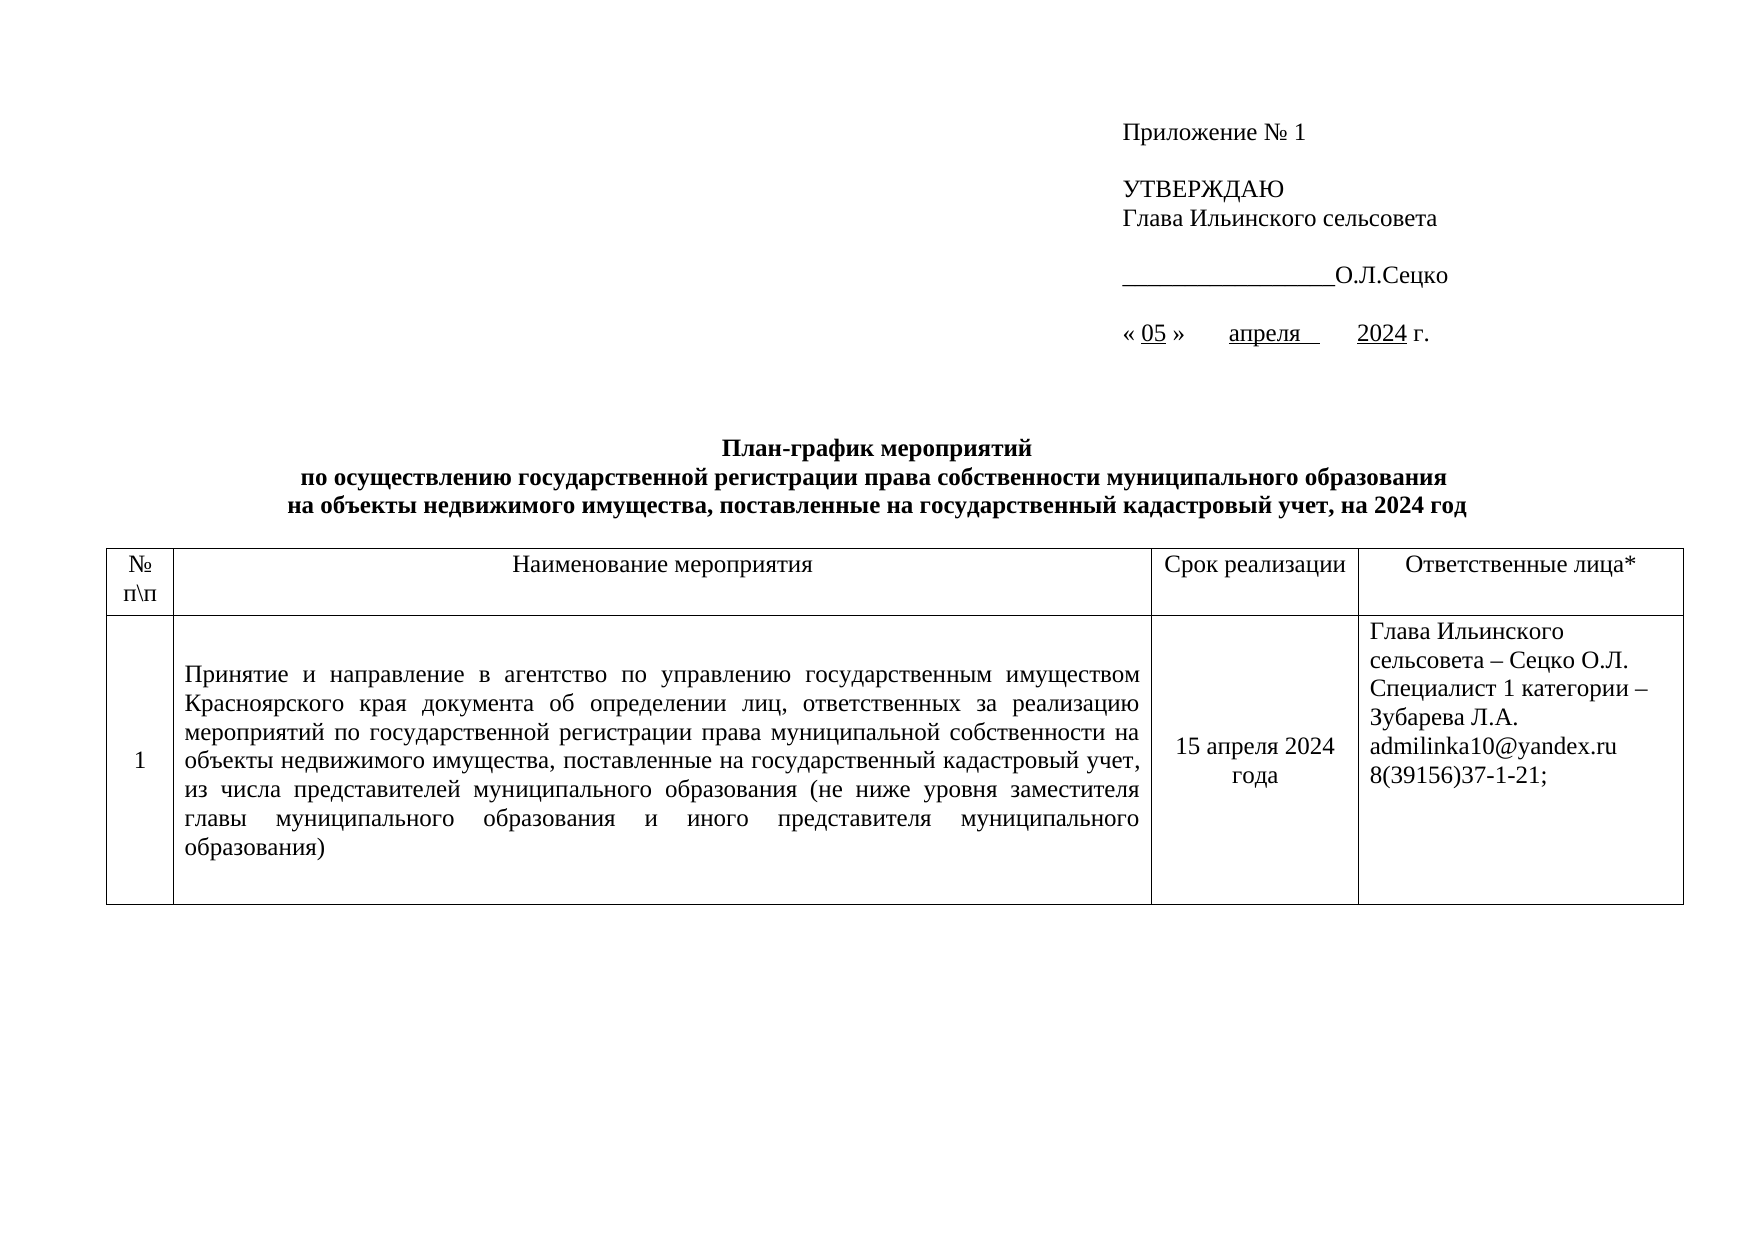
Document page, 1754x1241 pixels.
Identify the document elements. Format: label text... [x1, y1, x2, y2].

text « 05 » апреля 2024 г. [1122, 318, 1636, 347]
text Приложение № 1 [1122, 117, 1636, 145]
table_cell 1 [107, 616, 173, 903]
table_header Наименование мероприятия [174, 549, 1151, 615]
text УТВЕРЖДАЮ [1122, 174, 1636, 203]
text _________________О.Л.Сецко [1122, 260, 1636, 289]
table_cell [1359, 616, 1683, 903]
table_header № п\п [107, 549, 173, 615]
table_cell Принятие и направление в агентство по управлению государственным имуществом Красноярского края документа об определении лиц, ответственных за реализацию мероприятий по государственной регистрации права муниципальной собственности на объекты недвижимого имущества, поставленные на государственный кадастровый учет, из числа представителей муниципального образования (не ниже уровня заместителя главы муниципального образования и иного представителя муниципального образования) [174, 616, 1151, 903]
table_header Ответственные лица* [1359, 549, 1683, 615]
table_cell 15 апреля 2024 года [1152, 616, 1358, 903]
text по осуществлению государственной регистрации права собственности муниципального образования на объекты недвижимого имущества, поставленные на государственный кадастровый учет, на 2024 год [118, 462, 1636, 519]
text План-график мероприятий [118, 433, 1636, 462]
table_header Срок реализации [1152, 549, 1358, 615]
text Глава Ильинского сельсовета [1122, 203, 1654, 232]
